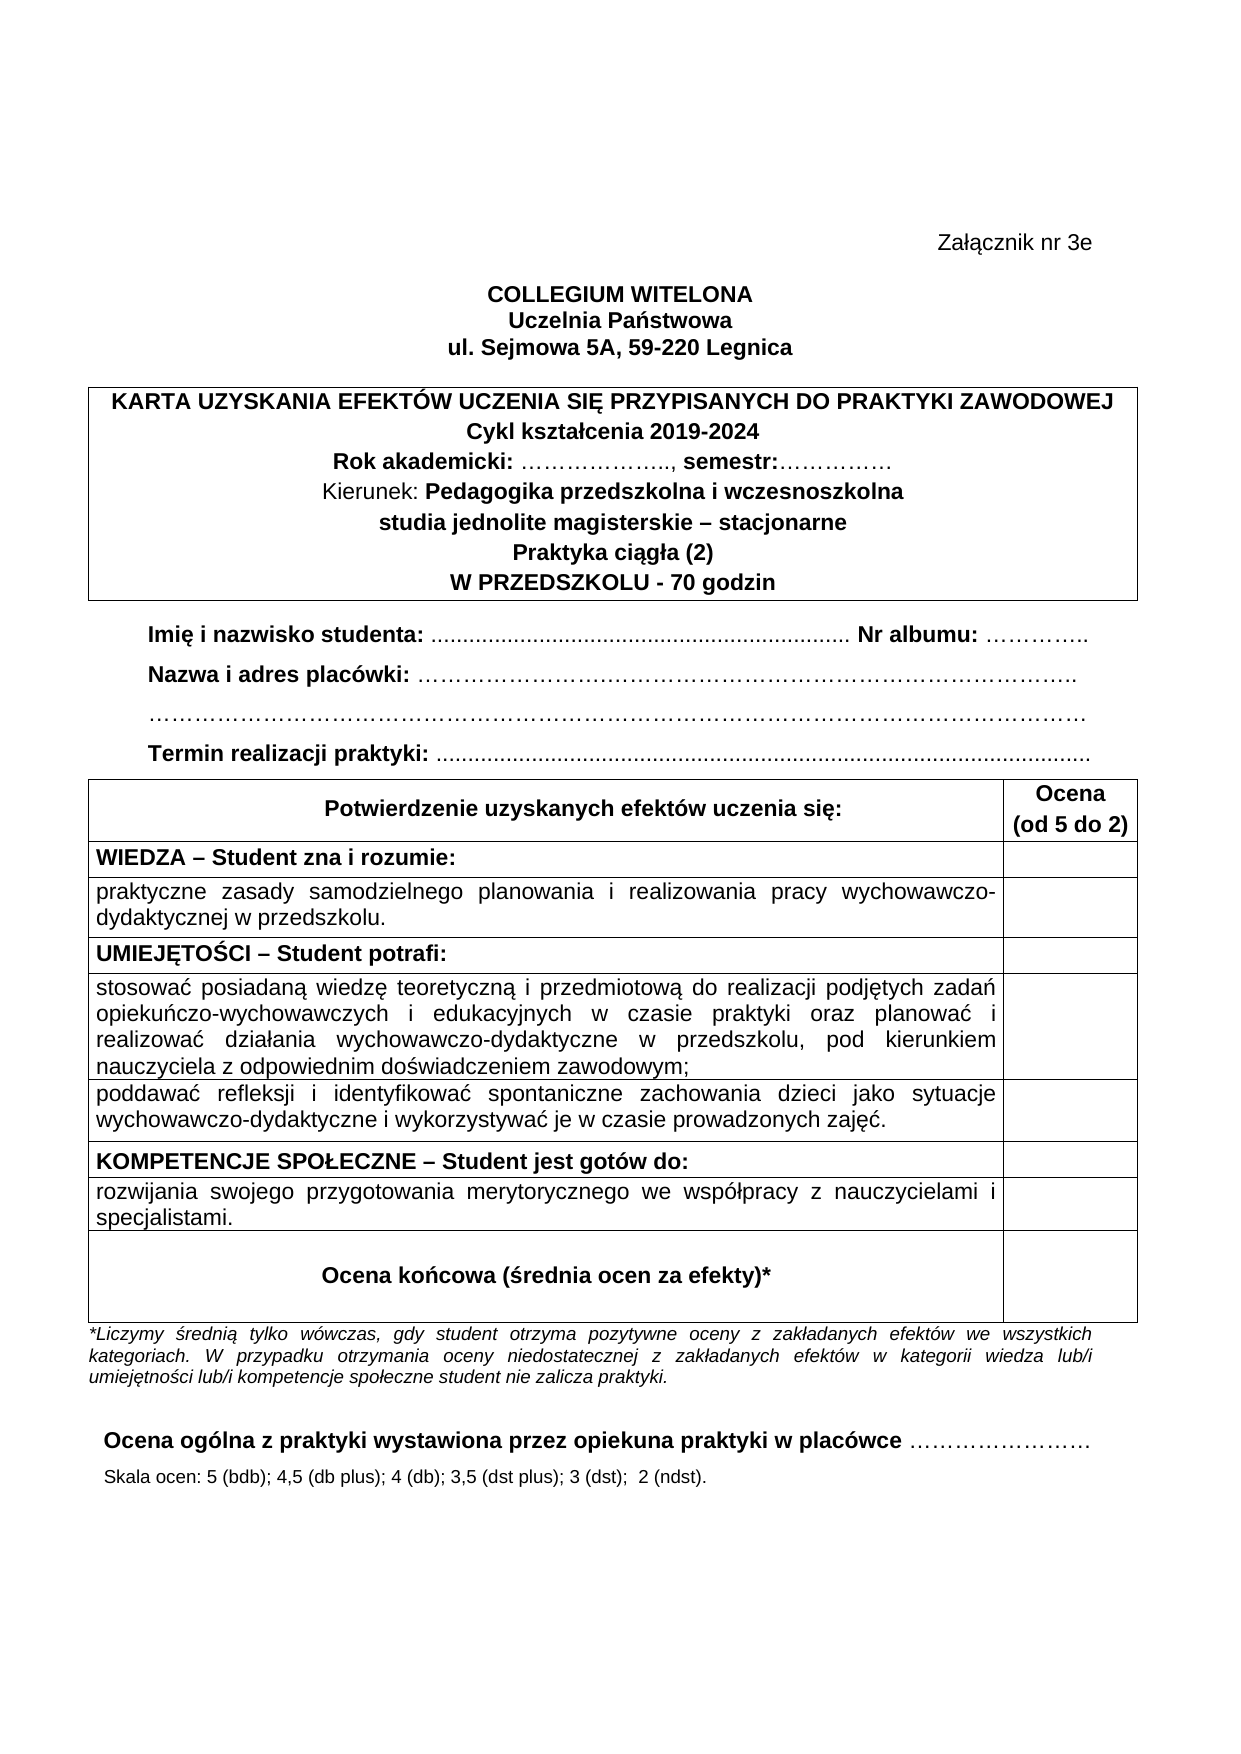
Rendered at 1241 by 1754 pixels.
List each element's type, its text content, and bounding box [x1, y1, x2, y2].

table_header Ocena (od 5 do 2) [1004, 780, 1137, 841]
table_cell [1004, 842, 1137, 877]
table_header KARTA UZYSKANIA EFEKTÓW UCZENIA SIĘ PRZYPISANYCH DO PRAKTYKI ZAWODOWEJ Cykl kształcenia 2019-2024 Rok akademicki: ……………….., semestr:…………… Kierunek: Pedagogika przedszkolna i wczesnoszkolna studia jednolite magisterskie – stacjonarne Praktyka ciągła (2) W PRZEDSZKOLU - 70 godzin [89, 388, 1137, 599]
table_header Potwierdzenie uzyskanych efektów uczenia się: [89, 780, 1003, 841]
table_cell [1004, 1142, 1137, 1177]
text Ocena ogólna z praktyki wystawiona przez opiekuna praktyki w placówce …………………… [59, 1427, 1093, 1453]
table_cell rozwijania swojego przygotowania merytorycznego we współpracy z nauczycielami i specjalistami. [89, 1178, 1003, 1230]
table_cell [1004, 1178, 1137, 1230]
text Uczelnia Państwowa [148, 307, 1093, 334]
table_cell [1004, 974, 1137, 1079]
text *Liczymy średnią tylko wówczas, gdy student otrzyma pozytywne oceny z zakładanych efektów we wszystkich kategoriach. W przypadku otrzymania oceny niedostatecznej z zakładanych efektów w kategorii wiedza lub/i umiejętności lub/i kompetencje społeczne student nie zalicza praktyki. [88, 1323, 1093, 1388]
table_cell poddawać refleksji i identyfikować spontaniczne zachowania dzieci jako sytuacje wychowawczo-dydaktyczne i wykorzystywać je w czasie prowadzonych zajęć. [89, 1080, 1003, 1141]
text Termin realizacji praktyki: ....................................................................................................... [148, 740, 1093, 766]
table_cell KOMPETENCJE SPOŁECZNE – Student jest gotów do: [89, 1142, 1003, 1177]
table_cell [1004, 1080, 1137, 1141]
text Skala ocen: 5 (bdb); 4,5 (db plus); 4 (db); 3,5 (dst plus); 3 (dst); 2 (ndst). [59, 1466, 1093, 1488]
table_cell [1004, 938, 1137, 973]
text …………………………………………………………………………………………………………… [148, 700, 1093, 727]
table_cell [1004, 878, 1137, 937]
table_cell stosować posiadaną wiedzę teoretyczną i przedmiotową do realizacji podjętych zadań opiekuńczo-wychowawczych i edukacyjnych w czasie praktyki oraz planować i realizować działania wychowawczo-dydaktyczne w przedszkolu, pod kierunkiem nauczyciela z odpowiednim doświadczeniem zawodowym; [89, 974, 1003, 1079]
text ul. Sejmowa 5A, 59-220 Legnica [148, 334, 1093, 360]
table_cell Ocena końcowa (średnia ocen za efekty)* [89, 1231, 1003, 1322]
text COLLEGIUM WITELONA [148, 281, 1093, 307]
table_cell [1004, 1231, 1137, 1322]
subtitle Imię i nazwisko studenta: .................................................................. Nr albumu: ………….. [148, 621, 1093, 648]
table_cell praktyczne zasady samodzielnego planowania i realizowania pracy wychowawczo-dydaktycznej w przedszkolu. [89, 878, 1003, 937]
table_cell WIEDZA – Student zna i rozumie: [89, 842, 1003, 877]
table_cell UMIEJĘTOŚCI – Student potrafi: [89, 938, 1003, 973]
text Nazwa i adres placówki: …………………….…………………………………………………….. [148, 661, 1093, 687]
text Załącznik nr 3e [148, 228, 1093, 255]
